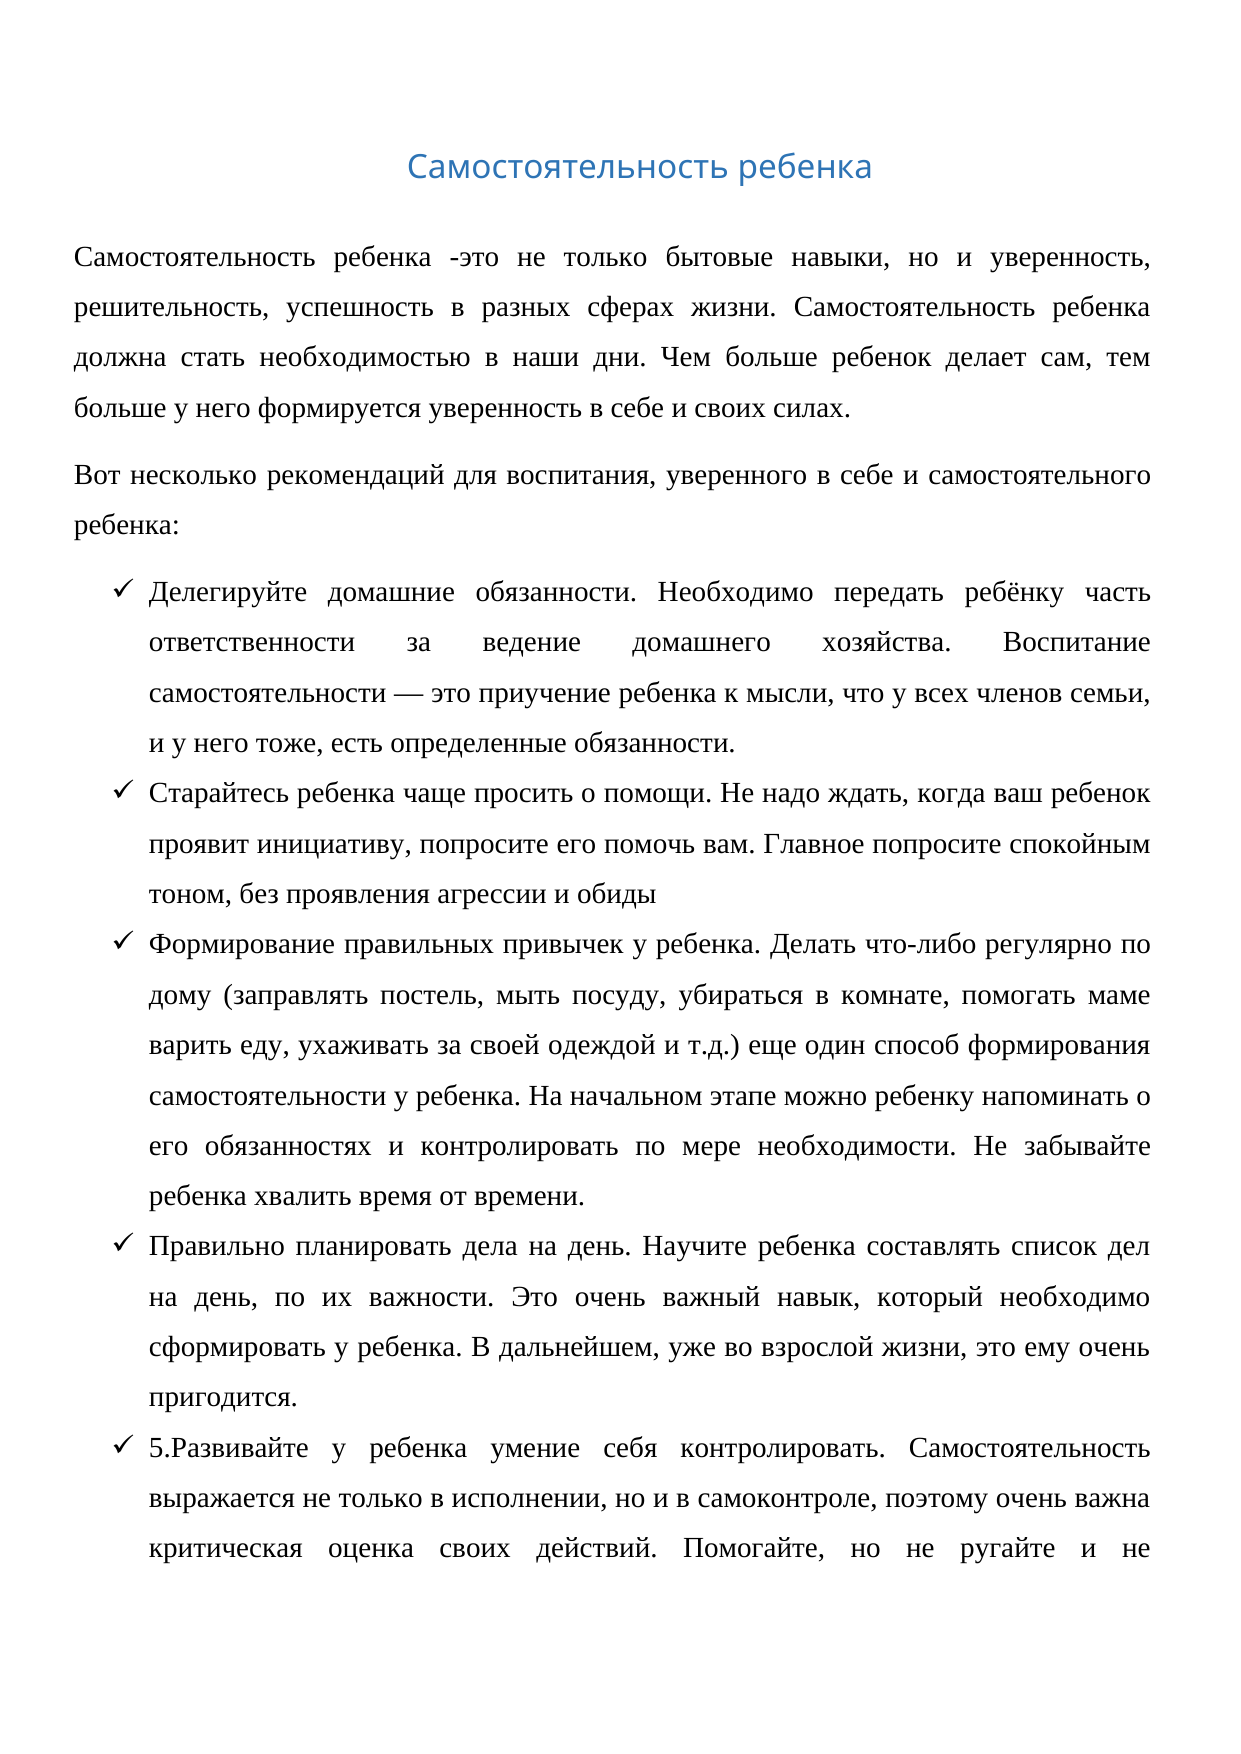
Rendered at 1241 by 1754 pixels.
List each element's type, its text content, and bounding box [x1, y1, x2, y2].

text Самостоятельность ребенка -это не только бытовые навыки, но и уверенность, решительность, успешность в разных сферах жизни. Самостоятельность ребенка должна стать необходимостью в наши дни. Чем больше ребенок делает сам, тем больше у него формируется уверенность в себе и своих силах. [74, 239, 1152, 423]
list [111, 1430, 1152, 1564]
list Старайтесь ребенка чаще просить о помощи. Не надо ждать, когда ваш ребенок проявит инициативу, попросите его помочь вам. Главное попросите спокойным тоном, без проявления агрессии и обиды [111, 776, 1152, 910]
subtitle Самостоятельность ребенка [177, 143, 1152, 188]
list Формирование правильных привычек у ребенка. Делать что-либо регулярно по дому (заправлять постель, мыть посуду, убираться в комнате, помогать маме варить еду, ухаживать за своей одеждой и т.д.) еще один способ формирования самостоятельности у ребенка. На начальном этапе можно ребенку напоминать о его обязанностях и контролировать по мере необходимости. Не забывайте ребенка хвалить время от времени. [111, 927, 1152, 1212]
list Делегируйте домашние обязанности. Необходимо передать ребёнку часть ответственности за ведение домашнего хозяйства. Воспитание самостоятельности — это приучение ребенка к мысли, что у всех членов семьи, и у него тоже, есть определенные обязанности. [111, 574, 1152, 759]
text Вот несколько рекомендаций для воспитания, уверенного в себе и самостоятельного ребенка: [74, 457, 1152, 541]
list Правильно планировать дела на день. Научите ребенка составлять список дел на день, по их важности. Это очень важный навык, который необходимо сформировать у ребенка. В дальнейшем, уже во взрослой жизни, это ему очень пригодится. [111, 1228, 1152, 1413]
